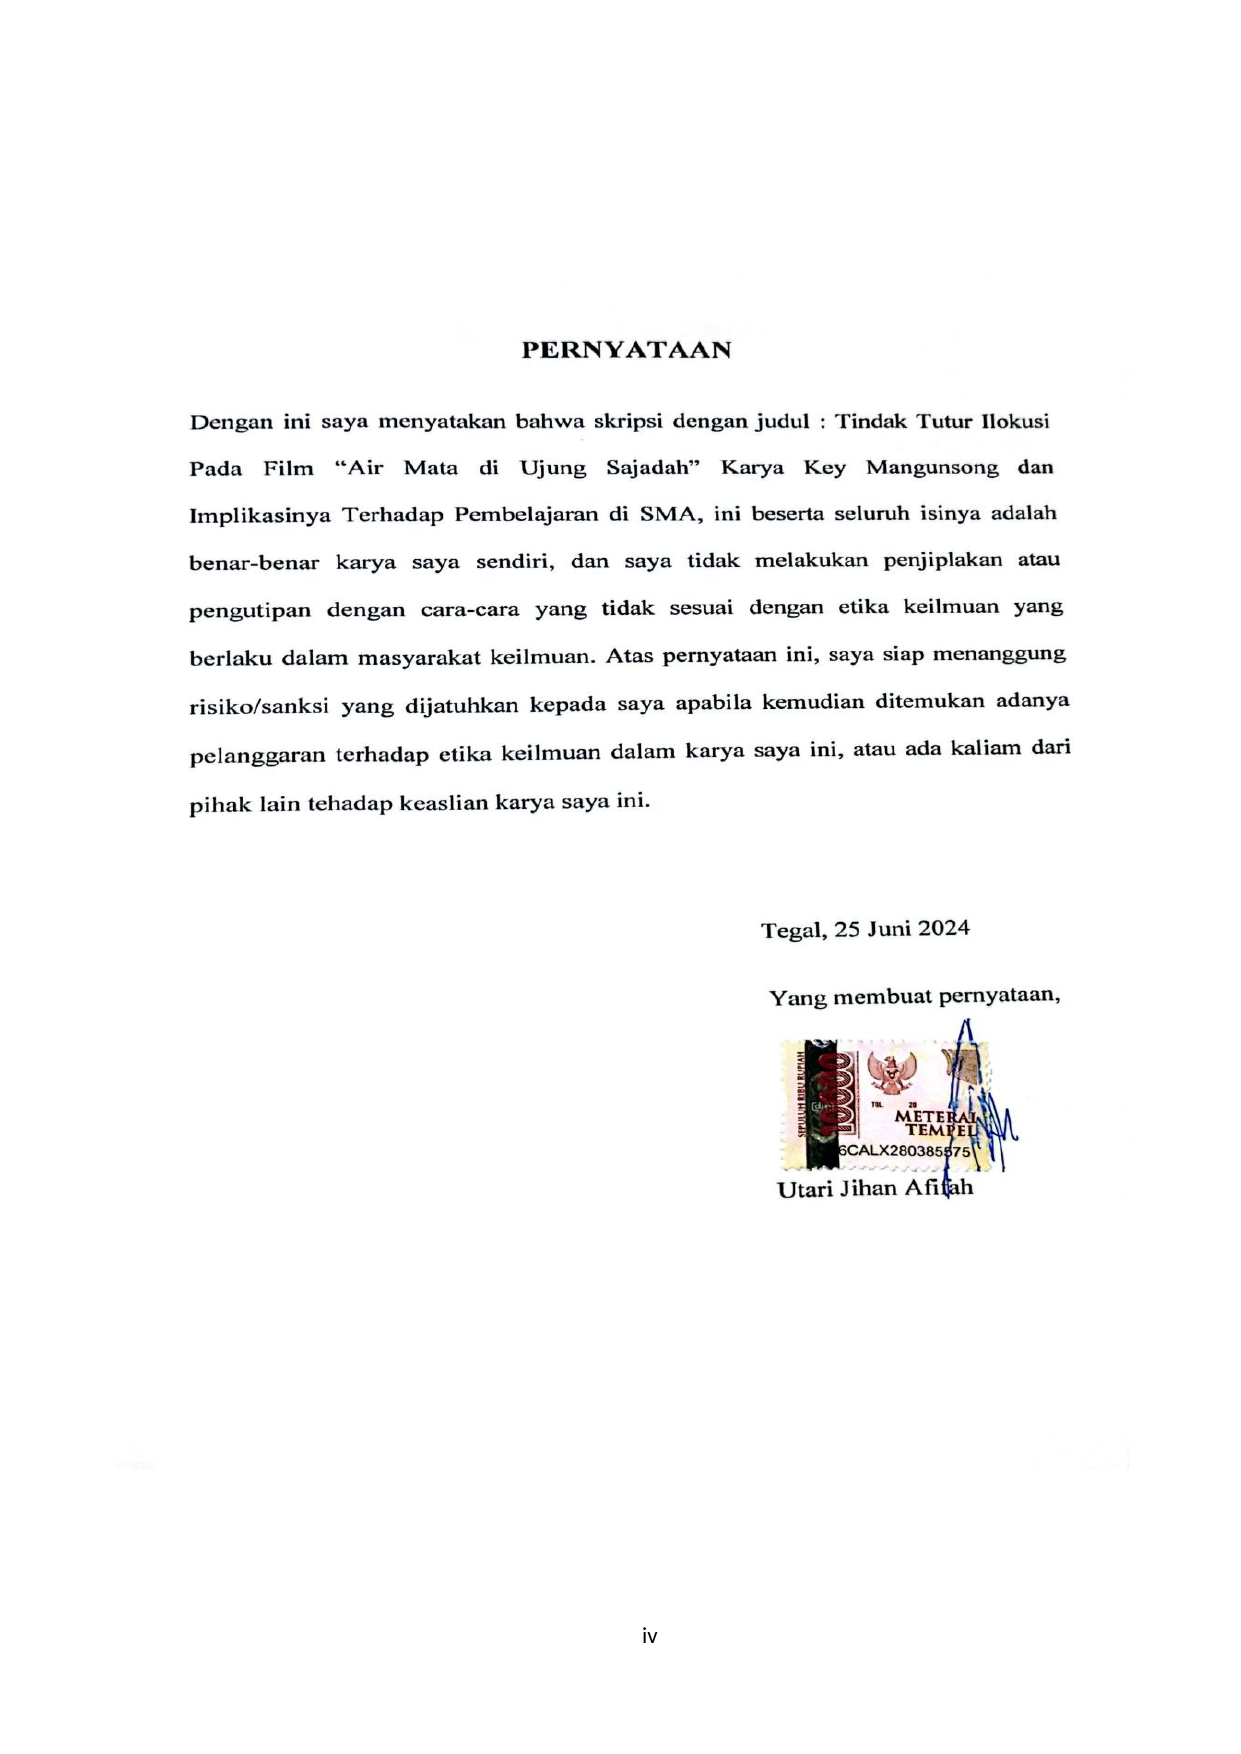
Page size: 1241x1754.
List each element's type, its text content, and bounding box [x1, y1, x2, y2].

text iv [299, 1621, 1000, 1649]
picture [114, 229, 1130, 1470]
